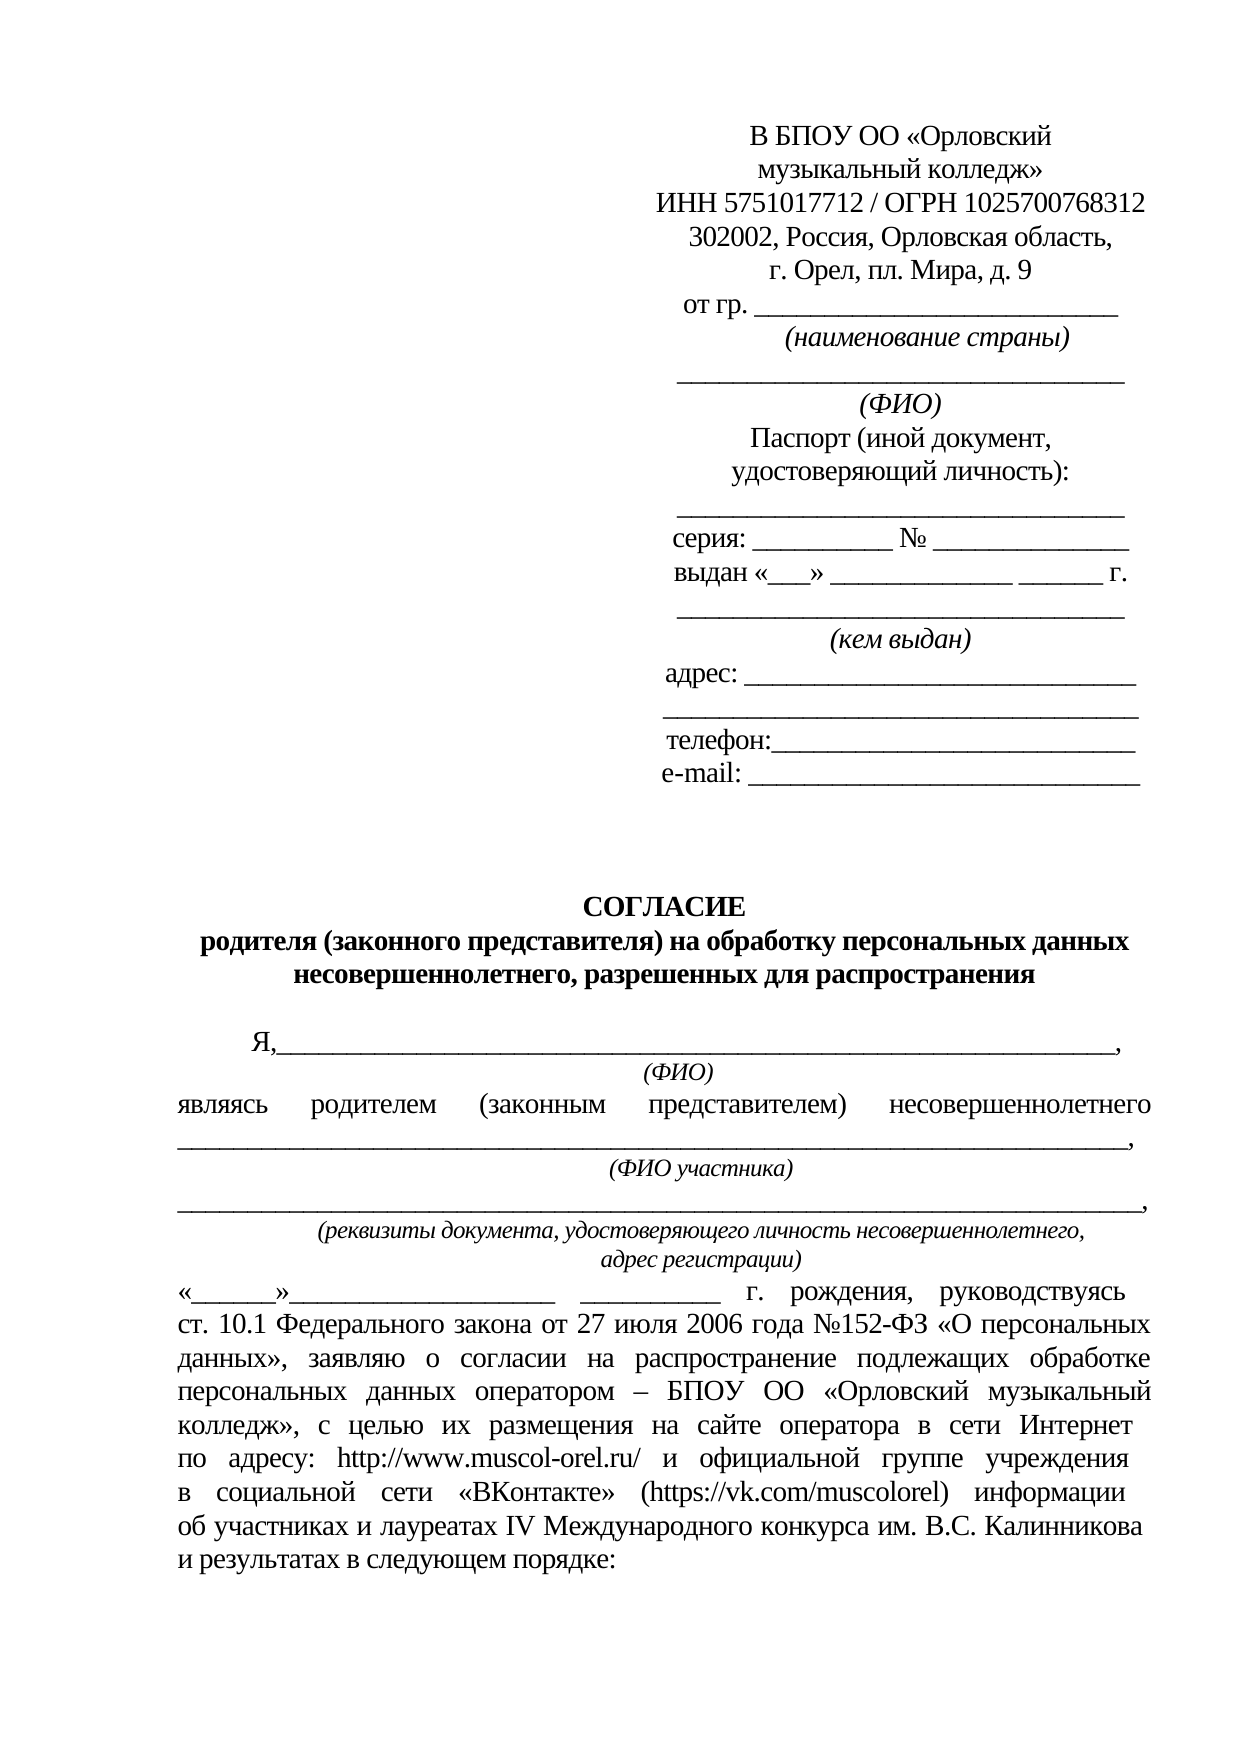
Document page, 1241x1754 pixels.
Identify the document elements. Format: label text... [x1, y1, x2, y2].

text Я,____________________________________________________________, [177, 1024, 1152, 1057]
text (ФИО) [650, 386, 1152, 420]
text (наименование страны) [650, 319, 1152, 353]
text от гр. __________________________ [650, 286, 1152, 319]
text (ФИО участника) [177, 1153, 1152, 1182]
text В БПОУ ОО «Орловский [650, 118, 1152, 152]
text адрес регистрации) [177, 1244, 1152, 1273]
text родителя (законного представителя) на обработку персональных данных несовершеннолетнего, разрешенных для распространения [177, 923, 1152, 990]
text ИНН 5751017712 / ОГРН 1025700768312 [650, 185, 1152, 219]
text (реквизиты документа, удостоверяющего личность несовершеннолетнего, [177, 1215, 1152, 1244]
text e-mail: ____________________________ [650, 755, 1152, 789]
text __________________________________ [650, 688, 1152, 722]
text выдан «___» _____________ ______ г. [650, 554, 1152, 588]
text адрес: ____________________________ [650, 655, 1152, 688]
text «______»___________________ __________ г. рождения, руководствуясь ст. 10.1 Федерального закона от 27 июля 2006 года №152-ФЗ «О персональных данных», заявляю о согласии на распространение подлежащих обработке персональных данных оператором – БПОУ ОО «Орловский музыкальный колледж», с целью их размещения на сайте оператора в сети Интернет по адресу: http://www.muscol-orel.ru/ и официальной группе учреждения в социальной сети «ВКонтакте» (https://vk.com/muscolorel) информации об участниках и лауреатах IV Международного конкурса им. В.С. Калинникова и результатах в следующем порядке: [177, 1273, 1152, 1575]
text серия: __________ № ______________ [650, 521, 1152, 554]
text музыкальный колледж» [650, 152, 1152, 185]
text (кем выдан) [650, 621, 1152, 655]
text _____________________________________________________________________, [177, 1182, 1152, 1215]
text (ФИО) [177, 1057, 1152, 1086]
text ________________________________ [650, 487, 1152, 521]
text Паспорт (иной документ, удостоверяющий личность): [650, 420, 1152, 487]
text г. Орел, пл. Мира, д. 9 [650, 252, 1152, 286]
text являясь родителем (законным представителем) несовершеннолетнего ____________________________________________________________________, [177, 1086, 1152, 1153]
text телефон:__________________________ [650, 722, 1152, 755]
text ________________________________ [650, 353, 1152, 386]
text СОГЛАСИЕ [177, 889, 1152, 923]
text ________________________________ [650, 588, 1152, 621]
text 302002, Россия, Орловская область, [650, 219, 1152, 252]
